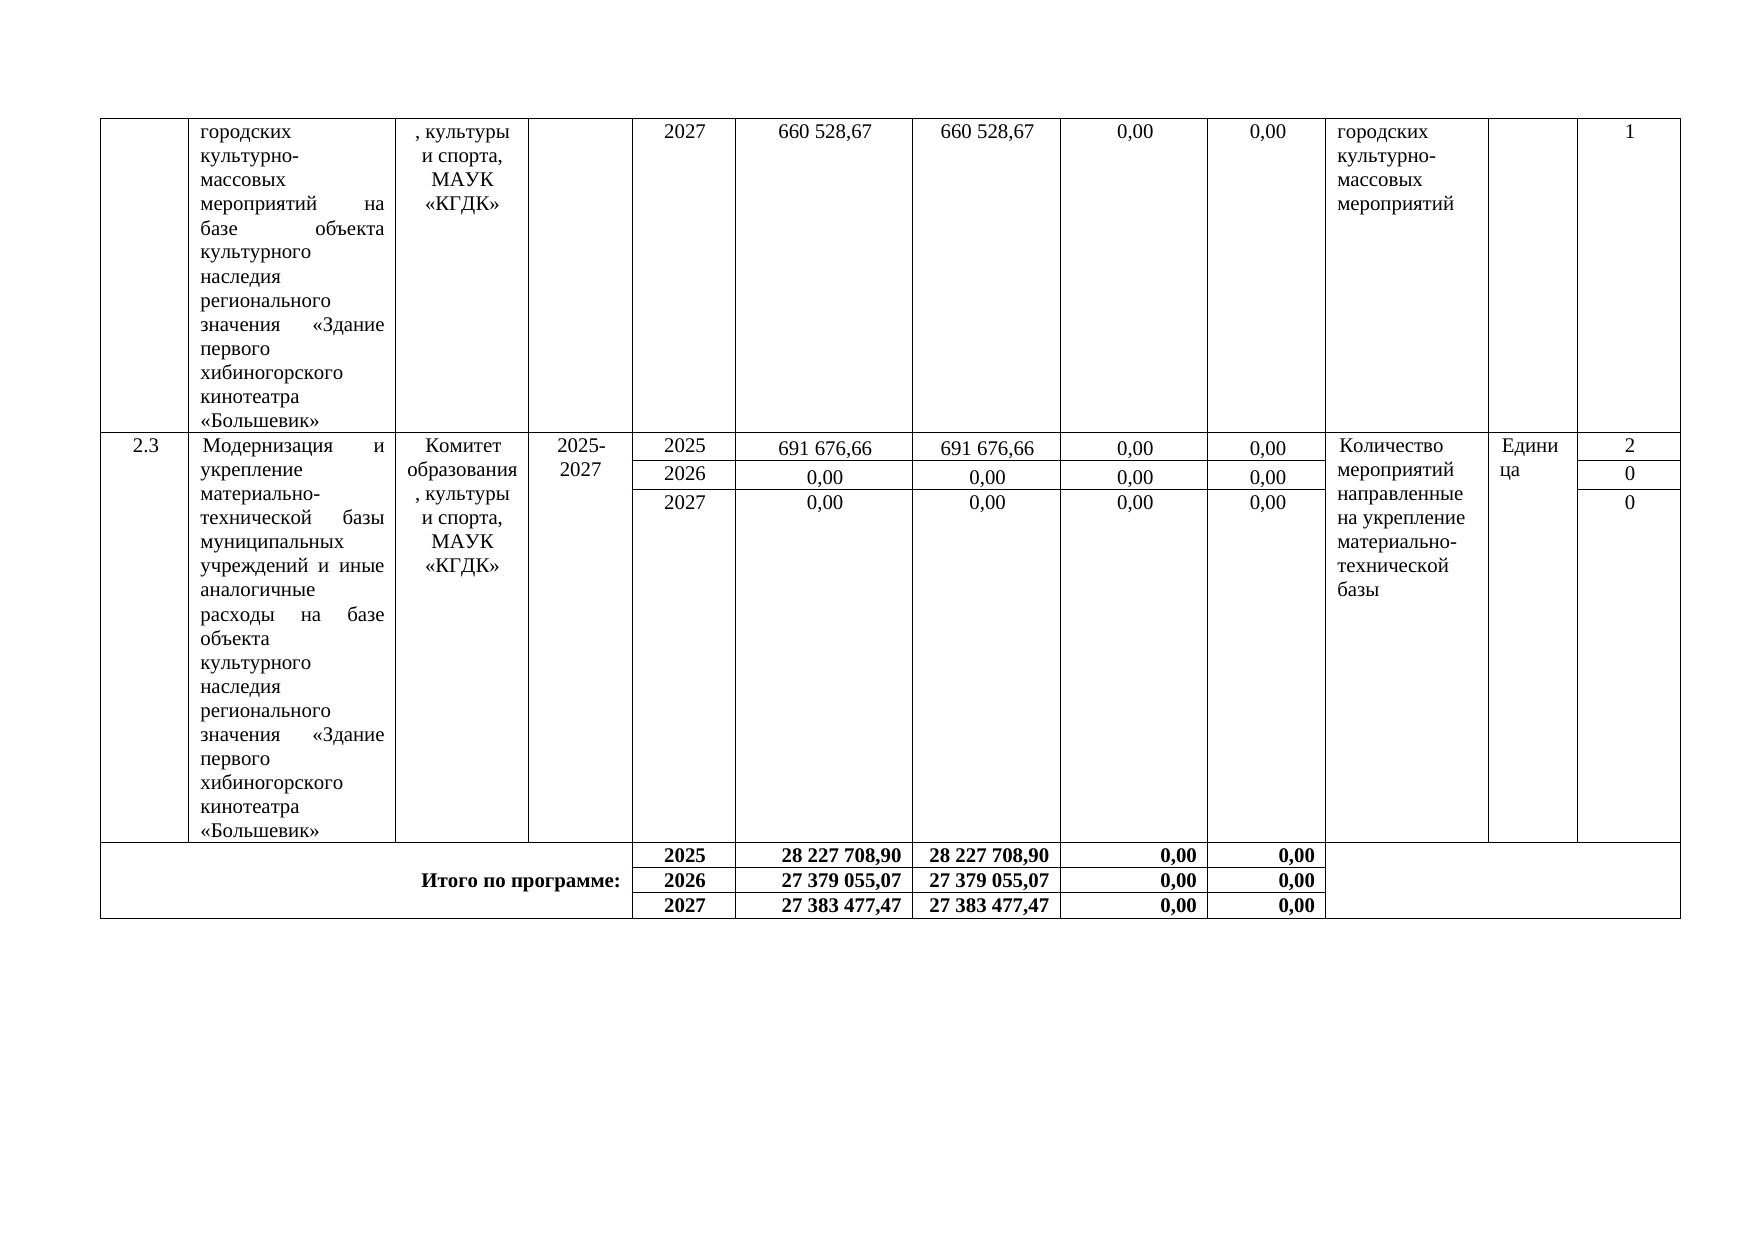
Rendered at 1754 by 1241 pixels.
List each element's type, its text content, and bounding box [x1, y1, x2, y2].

table_cell 0,00 [1208, 843, 1325, 867]
table_cell 691 676,66 [736, 433, 912, 460]
table_cell 0,00 [913, 461, 1060, 489]
table_cell 660 528,67 [736, 119, 912, 432]
table_cell Комитет образования, культуры и спорта, МАУК «КГДК» [396, 433, 528, 842]
table_cell 28 227 708,90 [736, 843, 912, 867]
table_cell 1 [1578, 119, 1680, 432]
table_cell 0 [1578, 490, 1680, 842]
table_cell Модернизация и укрепление материально-технической базы муниципальных учреждений и иные аналогичные расходы на базе объекта культурного наследия регионального значения «Здание первого хибиногорского кинотеатра «Большевик» [189, 433, 395, 842]
table_cell 0,00 [1061, 843, 1207, 867]
table_cell 27 383 477,47 [736, 893, 912, 917]
table_cell 28 227 708,90 [913, 843, 1060, 867]
table_cell 2025-2027 [529, 433, 632, 842]
table_cell 0,00 [736, 461, 912, 489]
table_cell 2025 [633, 843, 735, 867]
table_cell 27 383 477,47 [913, 893, 1060, 917]
table_cell 0,00 [1061, 433, 1207, 460]
table_cell 2027 [633, 893, 735, 917]
table_cell 0 [1578, 461, 1680, 489]
table_cell [1326, 843, 1680, 917]
table_cell 0,00 [1061, 461, 1207, 489]
table_cell 0,00 [1061, 868, 1207, 892]
table_cell 0,00 [1208, 119, 1325, 432]
table_cell 0,00 [736, 490, 912, 842]
table_cell 0,00 [1061, 119, 1207, 432]
table_cell 0,00 [1208, 490, 1325, 842]
table_cell 2027 [633, 119, 735, 432]
table_cell 2.3 [101, 433, 188, 842]
table_cell 0,00 [1208, 868, 1325, 892]
table_cell 2027 [633, 490, 735, 842]
table_cell 0,00 [1208, 433, 1325, 460]
table_cell 0,00 [1208, 893, 1325, 917]
table_cell 27 379 055,07 [736, 868, 912, 892]
table_cell 0,00 [1061, 490, 1207, 842]
table_cell 2026 [633, 461, 735, 489]
table_cell 0,00 [1208, 461, 1325, 489]
table_cell 660 528,67 [913, 119, 1060, 432]
table_cell 2025 [633, 433, 735, 460]
table_cell 2026 [633, 868, 735, 892]
table_cell 0,00 [1061, 893, 1207, 917]
table_cell 0,00 [913, 490, 1060, 842]
table_cell 27 379 055,07 [913, 868, 1060, 892]
table_cell Количество мероприятий направленные на укрепление материально-технической базы [1326, 433, 1488, 842]
table_cell Итого по программе: [101, 843, 632, 917]
table_cell 2 [1578, 433, 1680, 460]
table_cell 691 676,66 [913, 433, 1060, 460]
table_cell Единица [1489, 433, 1577, 842]
